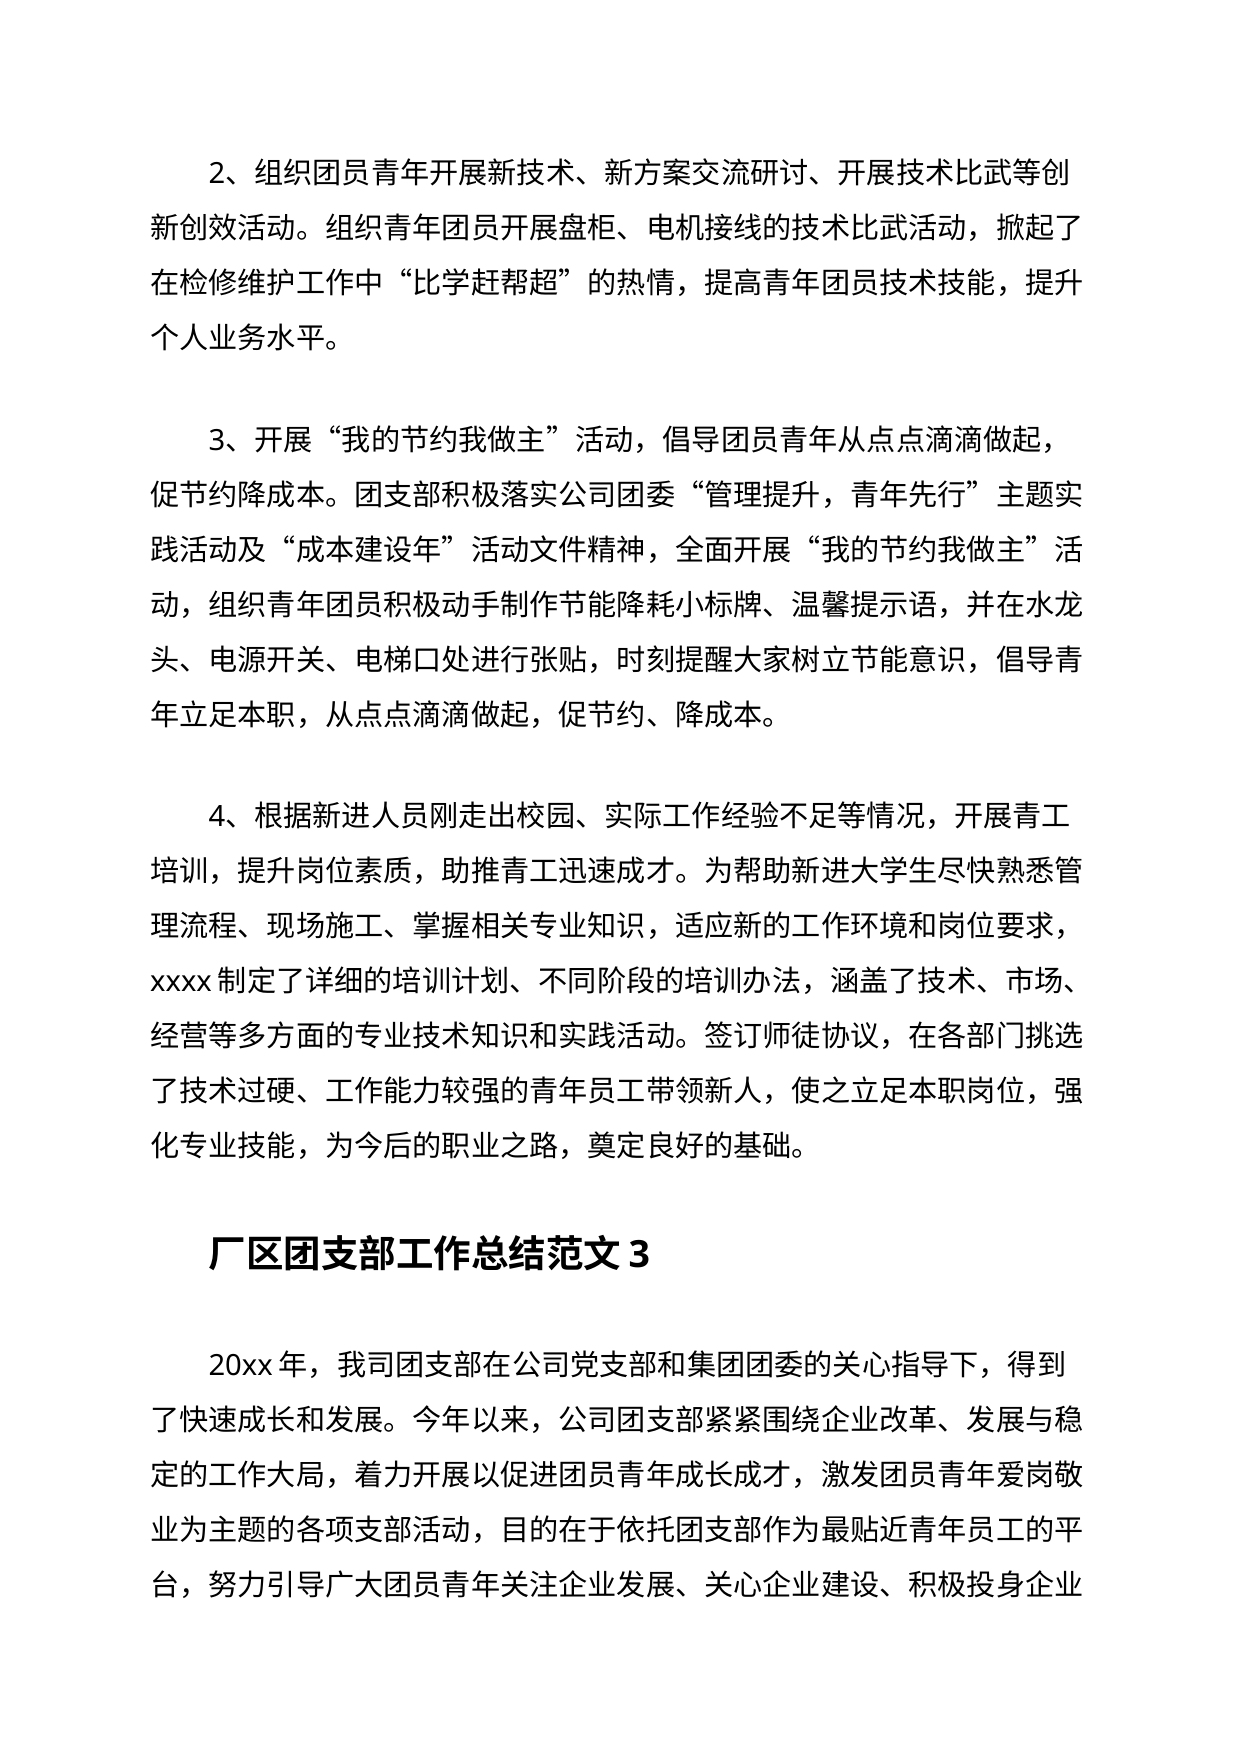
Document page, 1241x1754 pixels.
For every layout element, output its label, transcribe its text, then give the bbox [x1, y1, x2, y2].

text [150, 1342, 1090, 1604]
text 2、组织团员青年开展新技术、新方案交流研讨、开展技术比武等创新创效活动。组织青年团员开展盘柜、电机接线的技术比武活动，掀起了在检修维护工作中“比学赶帮超”的热情，提高青年团员技术技能，提升个人业务水平。 [150, 150, 1090, 357]
text 厂区团支部工作总结范文3 [150, 1224, 1090, 1279]
text 3、开展“我的节约我做主”活动，倡导团员青年从点点滴滴做起，促节约降成本。团支部积极落实公司团委“管理提升，青年先行”主题实践活动及“成本建设年”活动文件精神，全面开展“我的节约我做主”活动，组织青年团员积极动手制作节能降耗小标牌、温馨提示语，并在水龙头、电源开关、电梯口处进行张贴，时刻提醒大家树立节能意识，倡导青年立足本职，从点点滴滴做起，促节约、降成本。 [150, 417, 1090, 733]
text 4、根据新进人员刚走出校园、实际工作经验不足等情况，开展青工培训，提升岗位素质，助推青工迅速成才。为帮助新进大学生尽快熟悉管理流程、现场施工、掌握相关专业知识，适应新的工作环境和岗位要求，xxxx制定了详细的培训计划、不同阶段的培训办法，涵盖了技术、市场、经营等多方面的专业技术知识和实践活动。签订师徒协议，在各部门挑选了技术过硬、工作能力较强的青年员工带领新人，使之立足本职岗位，强化专业技能，为今后的职业之路，奠定良好的基础。 [150, 793, 1090, 1165]
